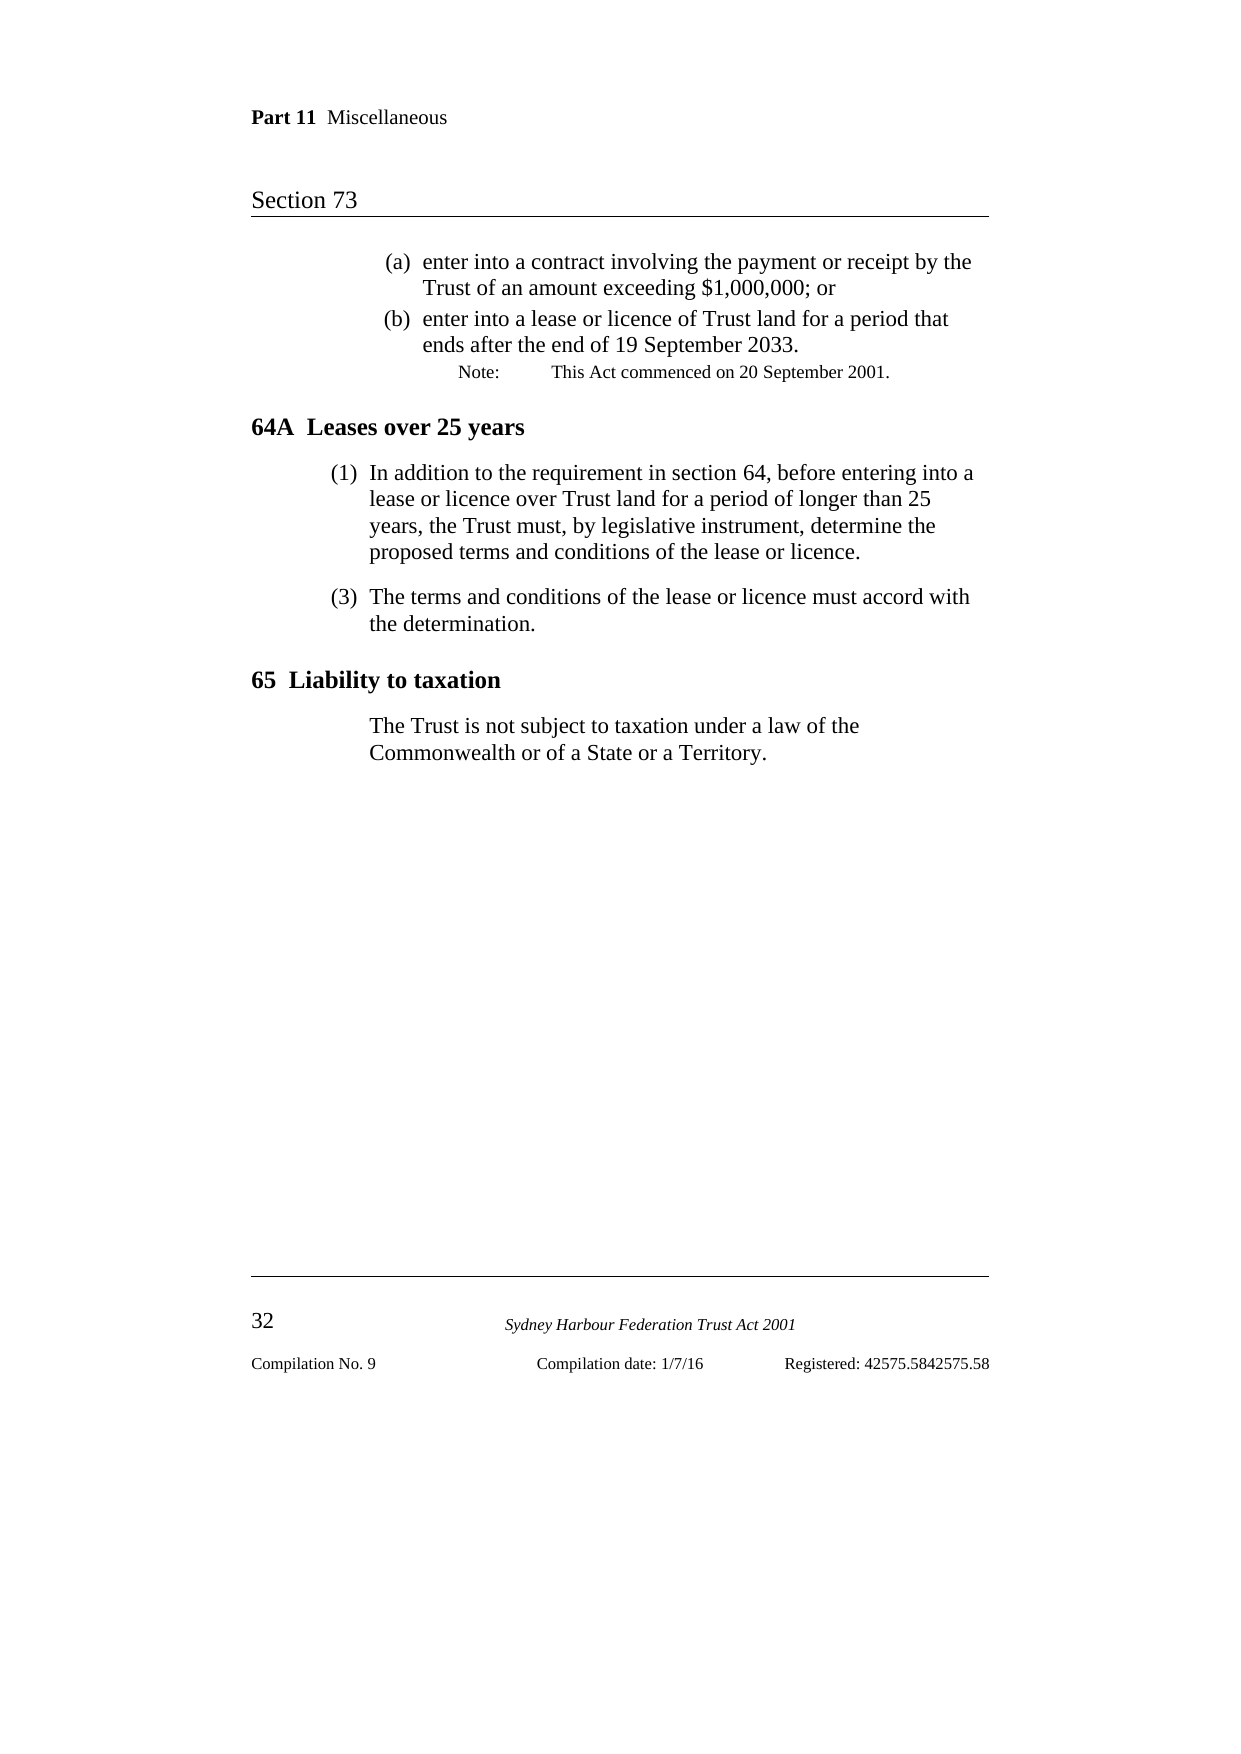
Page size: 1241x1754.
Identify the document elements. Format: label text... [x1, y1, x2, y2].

text The Trust is not subject to taxation under a law of the Commonwealth or of a State or a Territory. [251, 713, 989, 765]
text (3) The terms and conditions of the lease or licence must accord with the determination. [251, 583, 989, 636]
text (b) enter into a lease or licence of Trust land for a period that ends after the end of 19 September 2033. [251, 305, 989, 358]
text (a) enter into a contract involving the payment or receipt by the Trust of an amount exceeding $1,000,000; or [251, 248, 989, 301]
text Note: This Act commenced on 20 September 2001. [458, 362, 989, 382]
text (1) In addition to the requirement in section 64, before entering into a lease or licence over Trust land for a period of longer than 25 years, the Trust must, by legislative instrument, determine the proposed terms and conditions of the lease or licence. [251, 459, 989, 564]
text 65 Liability to taxation [251, 665, 989, 694]
text 64A Leases over 25 years [251, 412, 989, 440]
